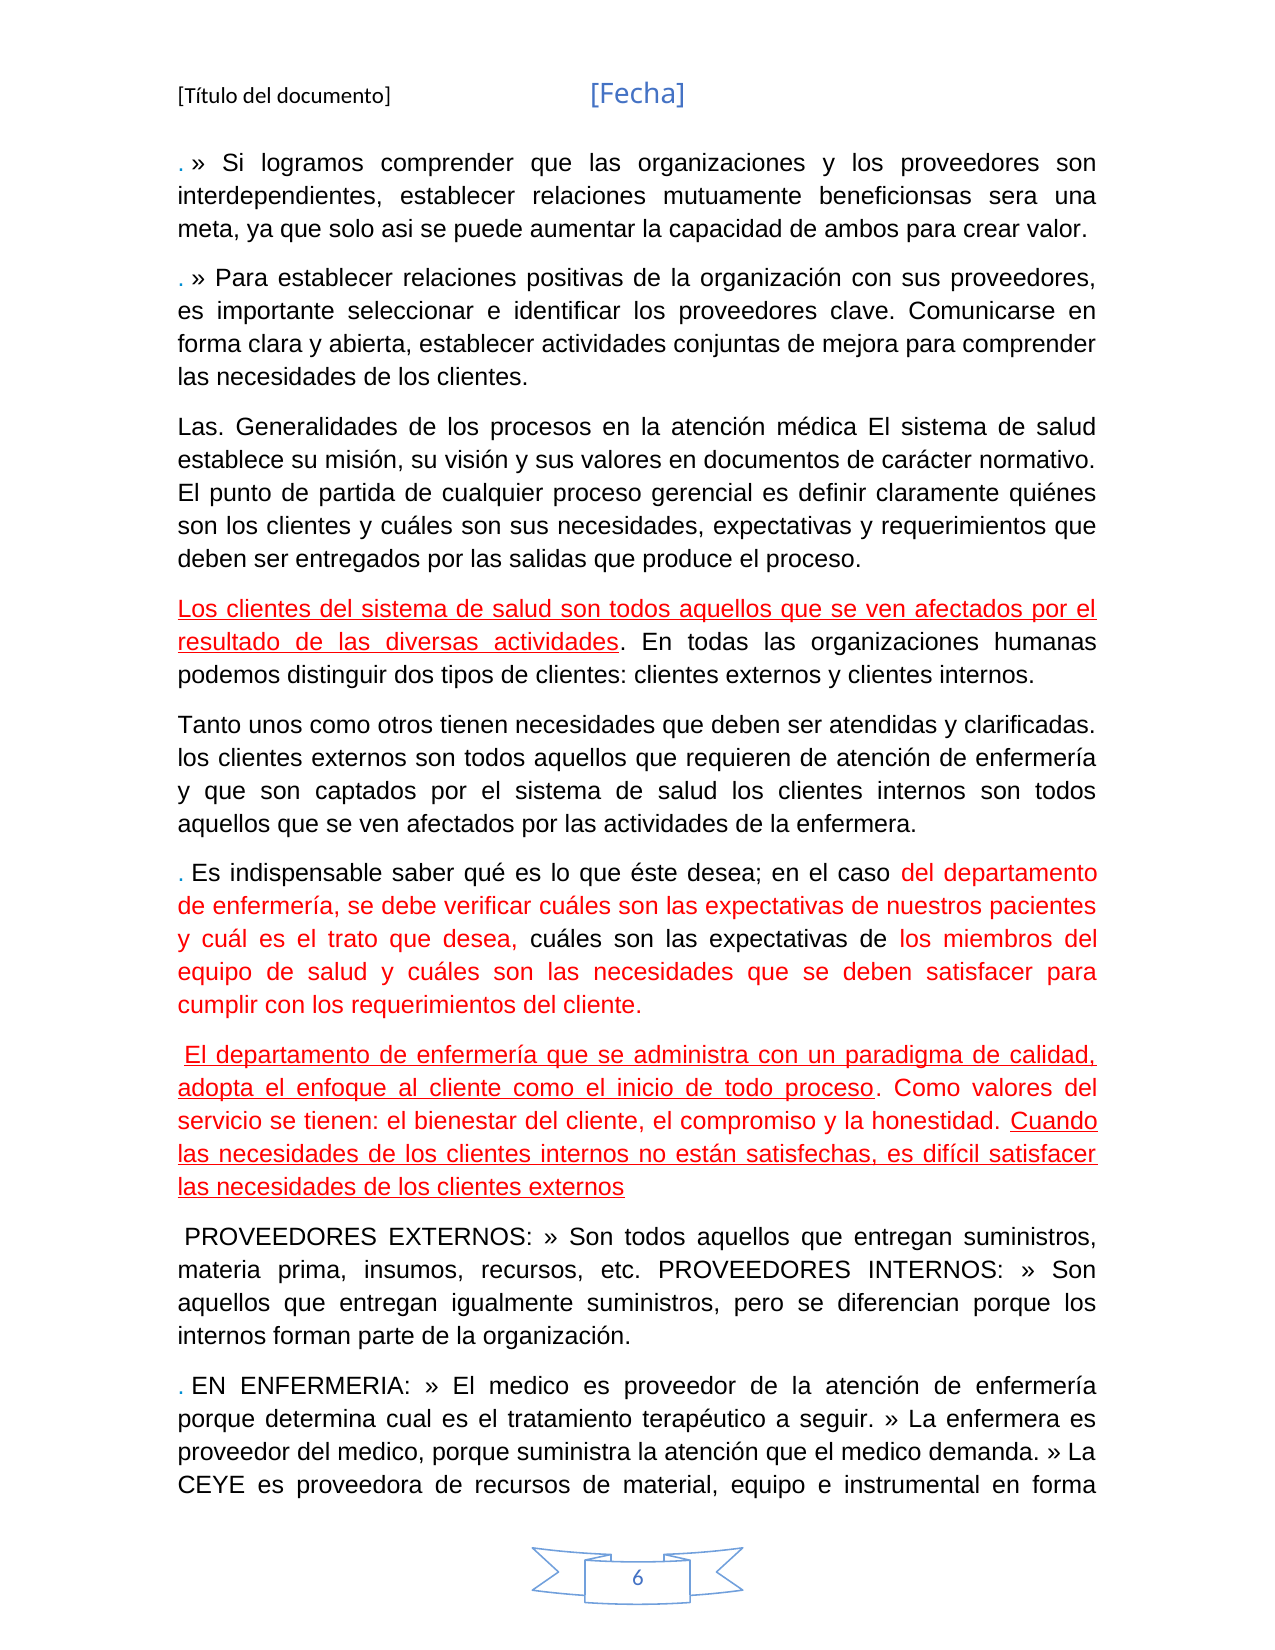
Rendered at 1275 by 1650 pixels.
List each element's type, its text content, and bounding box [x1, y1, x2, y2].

text . Es indispensable saber qué es lo que éste desea; en el caso del departamento de enfermería, se debe verificar cuáles son las expectativas de nuestros pacientes y cuál es el trato que desea, cuáles son las expectativas de los miembros del equipo de salud y cuáles son las necesidades que se deben satisfacer para cumplir con los requerimientos del cliente. [177, 858, 1098, 1019]
text El departamento de enfermería que se administra con un paradigma de calidad, adopta el enfoque al cliente como el inicio de todo proceso. Como valores del servicio se tienen: el bienestar del cliente, el compromiso y la honestidad. Cuando las necesidades de los clientes internos no están satisfechas, es difícil satisfacer las necesidades de los clientes externos [177, 1165, 1098, 1201]
text Los clientes del sistema de salud son todos aquellos que se ven afectados por el resultado de las diversas actividades. En todas las organizaciones humanas podemos distinguir dos tipos de clientes: clientes externos y clientes internos. [177, 594, 1098, 689]
text . » Si logramos comprender que las organizaciones y los proveedores son interdependientes, establecer relaciones mutuamente beneficionsas sera una meta, ya que solo asi se puede aumentar la capacidad de ambos para crear valor. [177, 148, 1098, 242]
text El departamento de enfermería que se administra con un paradigma de calidad, adopta el enfoque al cliente como el inicio de todo proceso. Como valores del servicio se tienen: el bienestar del cliente, el compromiso y la honestidad. Cuando las necesidades de los clientes internos no están satisfechas, es difícil satisfacer las necesidades de los clientes externos [177, 1040, 1098, 1164]
text PROVEEDORES EXTERNOS: » Son todos aquellos que entregan suministros, materia prima, insumos, recursos, etc. PROVEEDORES INTERNOS: » Son aquellos que entregan igualmente suministros, pero se diferencian porque los internos forman parte de la organización. [177, 1222, 1098, 1350]
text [177, 1371, 1098, 1498]
text Tanto unos como otros tienen necesidades que deben ser atendidas y clarificadas. los clientes externos son todos aquellos que requieren de atención de enfermería y que son captados por el sistema de salud los clientes internos son todos aquellos que se ven afectados por las actividades de la enfermera. [177, 709, 1098, 837]
text Las. Generalidades de los procesos en la atención médica El sistema de salud establece su misión, su visión y sus valores en documentos de carácter normativo. El punto de partida de cualquier proceso gerencial es definir claramente quiénes son los clientes y cuáles son sus necesidades, expectativas y requerimientos que deben ser entregados por las salidas que produce el proceso. [177, 412, 1098, 573]
text . » Para establecer relaciones positivas de la organización con sus proveedores, es importante seleccionar e identificar los proveedores clave. Comunicarse en forma clara y abierta, establecer actividades conjuntas de mejora para comprender las necesidades de los clientes. [177, 263, 1098, 391]
